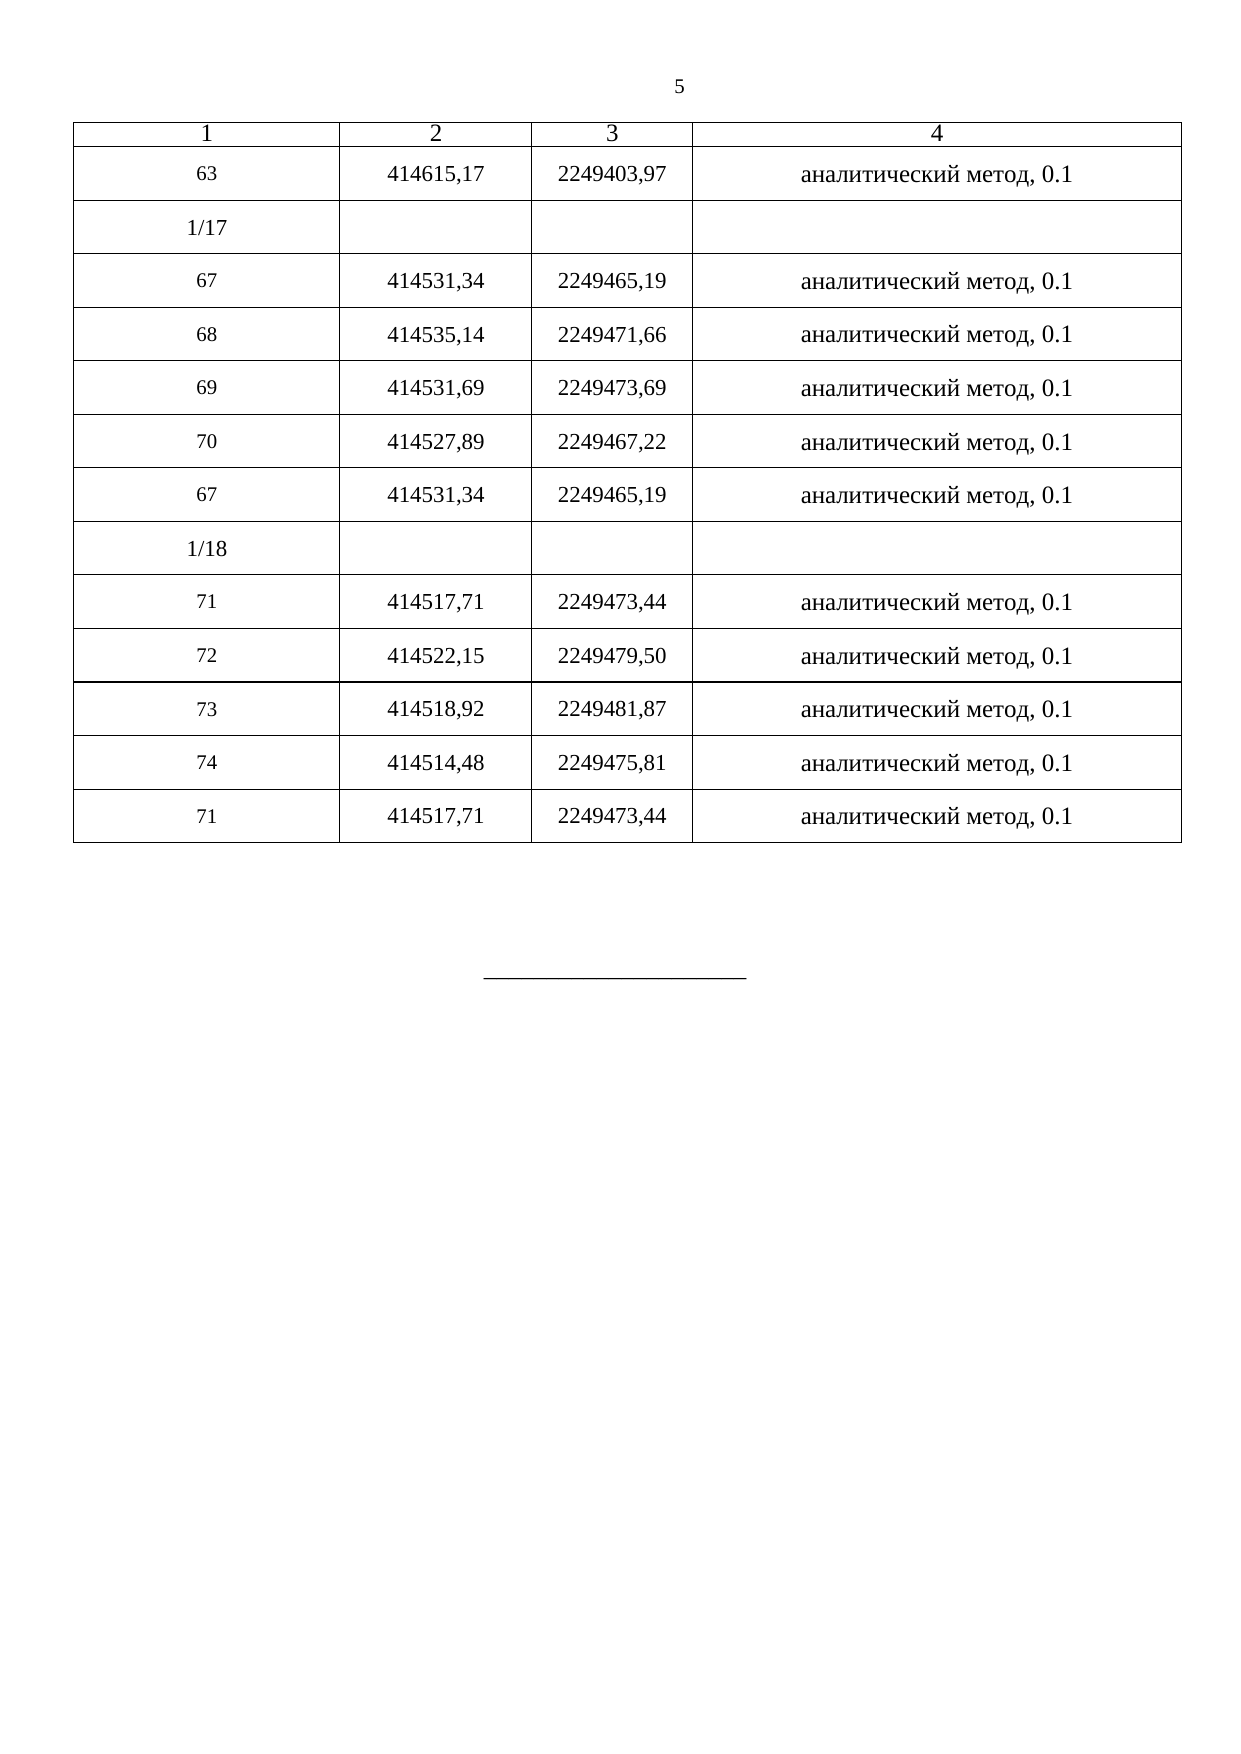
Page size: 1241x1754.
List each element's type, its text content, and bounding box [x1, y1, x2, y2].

table_cell 414514,48 [340, 736, 531, 788]
table_cell 72 [74, 629, 339, 681]
table_cell 2249465,19 [532, 254, 692, 307]
table_cell 68 [74, 308, 339, 360]
table_cell 71 [74, 790, 339, 842]
table_cell 414518,92 [340, 683, 531, 735]
table_header 2 [340, 123, 531, 146]
table_cell аналитический метод, 0.1 [693, 361, 1181, 414]
table_cell 2249479,50 [532, 629, 692, 681]
table_cell 2249467,22 [532, 415, 692, 467]
table_cell аналитический метод, 0.1 [693, 790, 1181, 842]
table_cell 63 [74, 147, 339, 199]
table_cell аналитический метод, 0.1 [693, 468, 1181, 521]
table_cell 414517,71 [340, 575, 531, 628]
table_cell 414531,34 [340, 468, 531, 521]
table_header 1 [74, 123, 339, 146]
table_cell аналитический метод, 0.1 [693, 736, 1181, 788]
table_cell 2249403,97 [532, 147, 692, 199]
table_cell 2249471,66 [532, 308, 692, 360]
text _____________________ [177, 953, 1181, 982]
table_cell 1/17 [74, 201, 339, 253]
table_cell аналитический метод, 0.1 [693, 683, 1181, 735]
table_cell 2249473,44 [532, 575, 692, 628]
table_cell 414615,17 [340, 147, 531, 199]
table_cell 74 [74, 736, 339, 788]
table_cell [340, 201, 531, 253]
table_cell 2249481,87 [532, 683, 692, 735]
table_cell аналитический метод, 0.1 [693, 629, 1181, 681]
table_cell 1/18 [74, 522, 339, 574]
table_cell [532, 201, 692, 253]
table_header 4 [693, 123, 1181, 146]
table_cell 2249465,19 [532, 468, 692, 521]
table_cell 73 [74, 683, 339, 735]
table_cell аналитический метод, 0.1 [693, 575, 1181, 628]
table_cell 2249473,44 [532, 790, 692, 842]
table_cell аналитический метод, 0.1 [693, 308, 1181, 360]
table_cell [340, 522, 531, 574]
table_cell [693, 201, 1181, 253]
table_cell 67 [74, 254, 339, 307]
table_cell аналитический метод, 0.1 [693, 254, 1181, 307]
table_cell 67 [74, 468, 339, 521]
table_cell аналитический метод, 0.1 [693, 415, 1181, 467]
table_cell 414531,34 [340, 254, 531, 307]
table_cell 414535,14 [340, 308, 531, 360]
table_cell 414531,69 [340, 361, 531, 414]
table_cell аналитический метод, 0.1 [693, 147, 1181, 199]
table_cell 70 [74, 415, 339, 467]
table_cell 2249473,69 [532, 361, 692, 414]
table_cell 414522,15 [340, 629, 531, 681]
table_header 3 [532, 123, 692, 146]
table_cell 71 [74, 575, 339, 628]
table_cell 69 [74, 361, 339, 414]
table_cell [532, 522, 692, 574]
table_cell 2249475,81 [532, 736, 692, 788]
table_cell 414527,89 [340, 415, 531, 467]
table_cell 414517,71 [340, 790, 531, 842]
table_cell [693, 522, 1181, 574]
